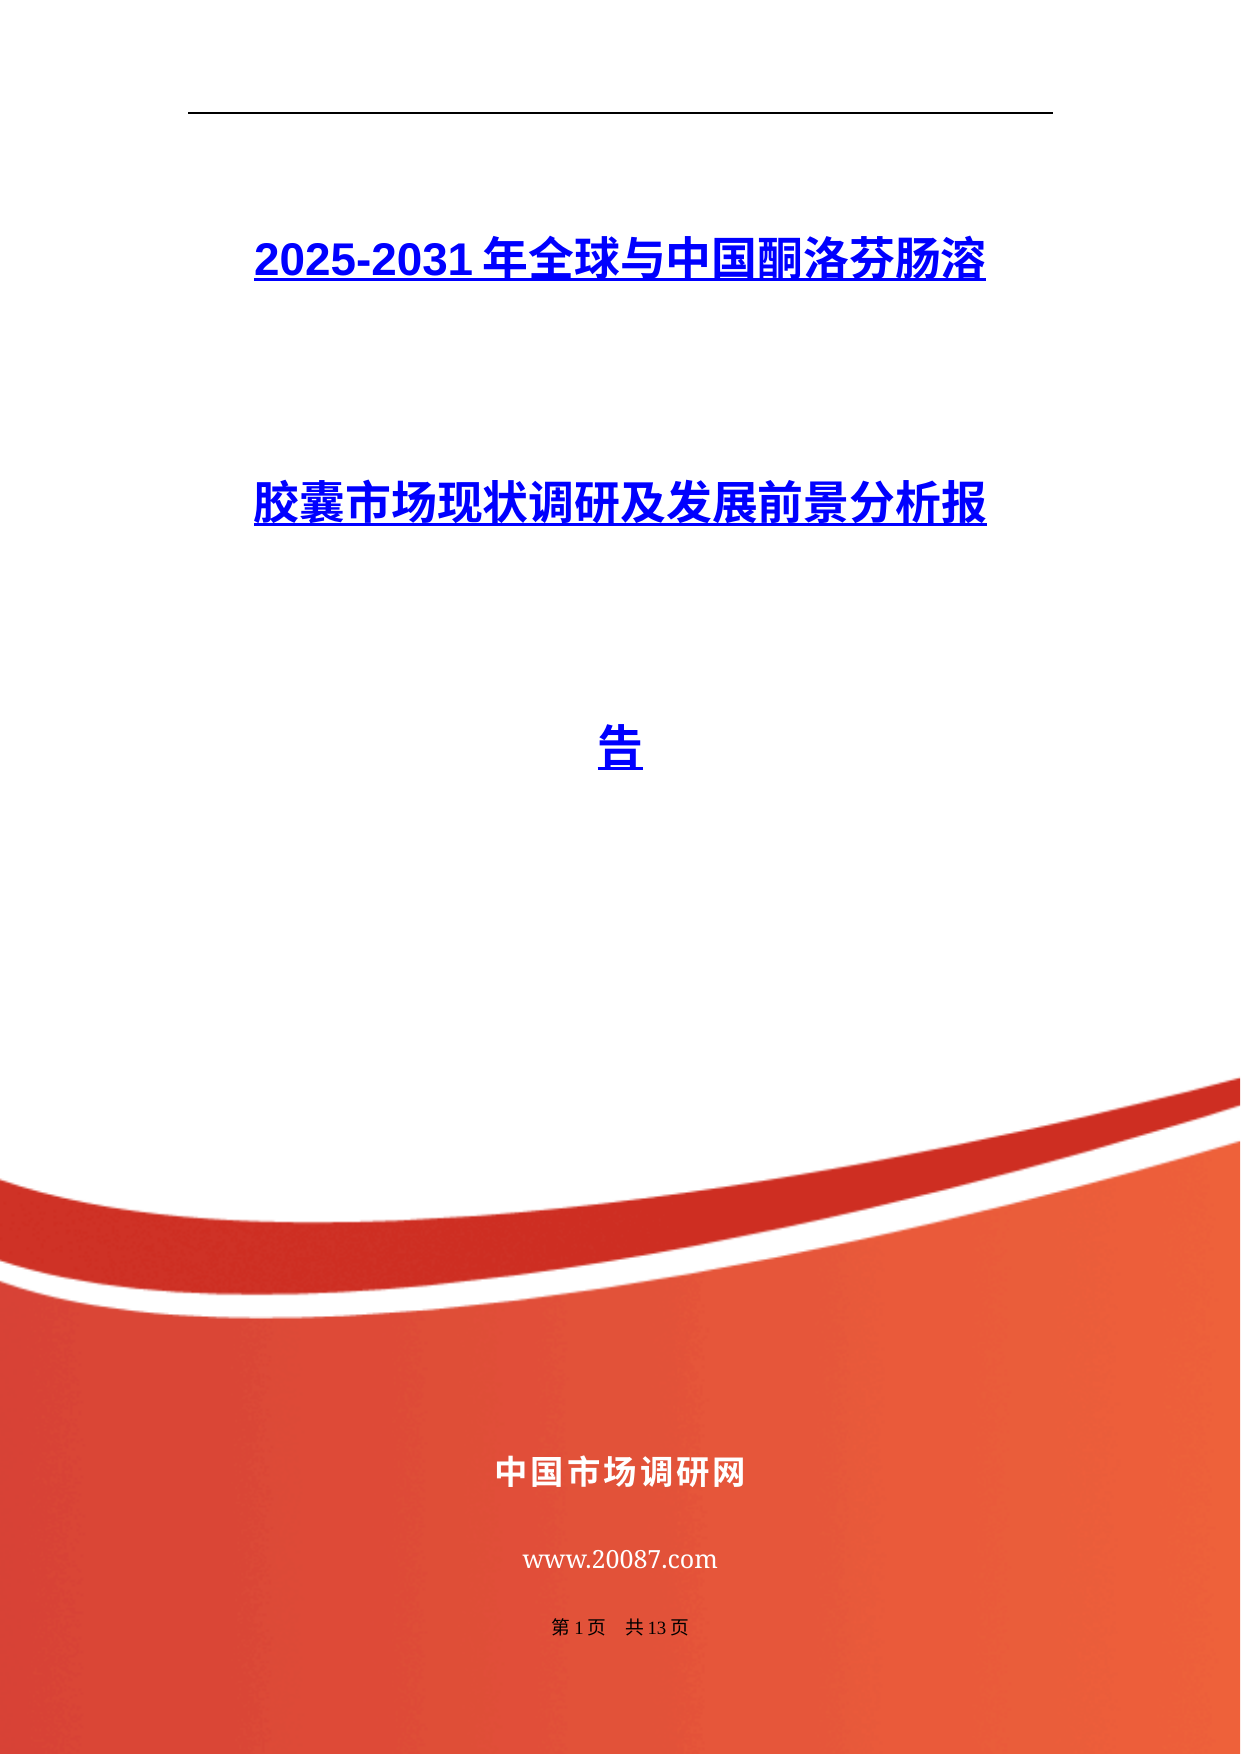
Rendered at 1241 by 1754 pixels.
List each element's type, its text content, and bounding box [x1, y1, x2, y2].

picture [0, 1006, 1241, 1754]
table_header 2025-2031年全球与中国酮洛芬肠溶胶囊市场现状调研及发展前景分析报告 [188, 207, 1053, 871]
text www.20087.com [187, 1526, 1053, 1591]
subtitle 中国市场调研网 [187, 1437, 1053, 1502]
